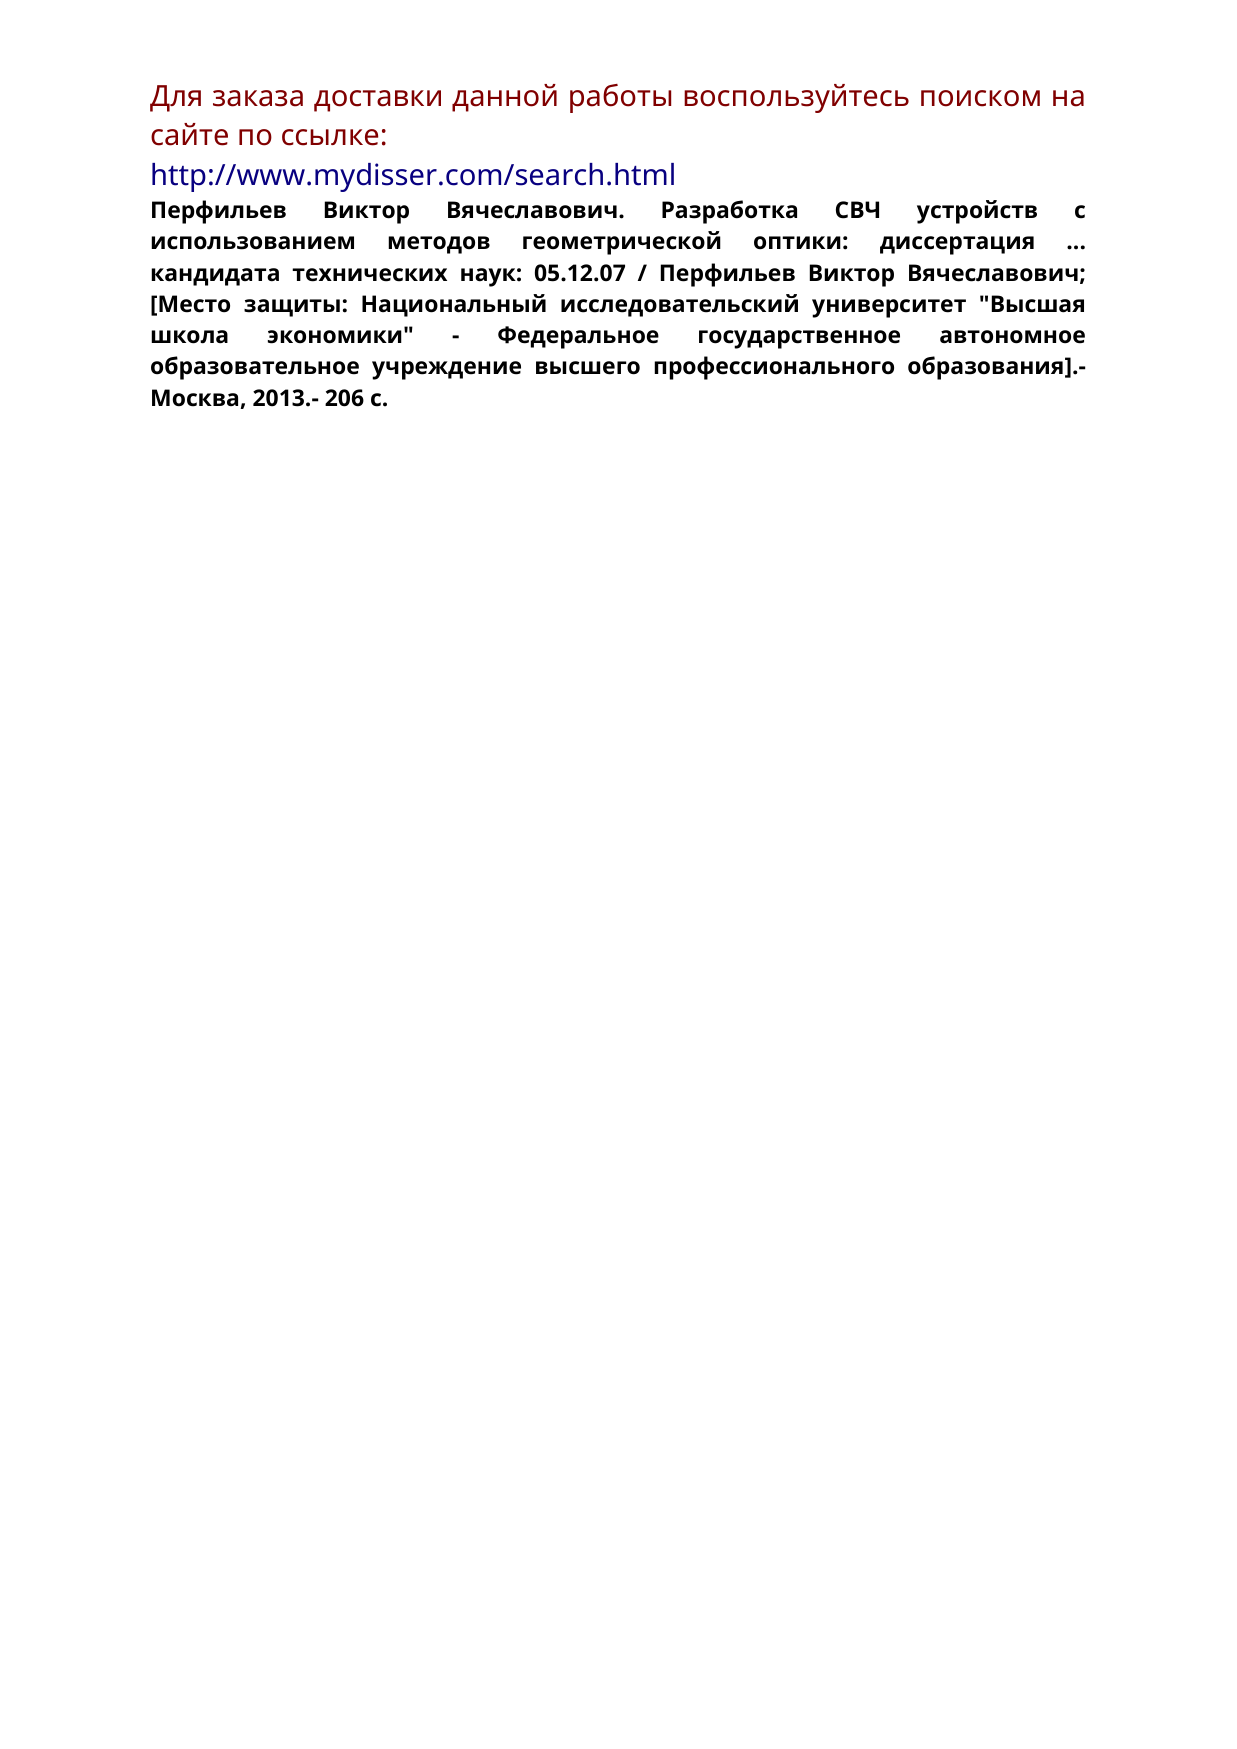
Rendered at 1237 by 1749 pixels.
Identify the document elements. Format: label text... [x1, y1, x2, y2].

text Перфильев Виктор Вячеславович. Разработка СВЧ устройств с использованием методов геометрической оптики: диссертация ... кандидата технических наук: 05.12.07 / Перфильев Виктор Вячеславович;[Место защиты: Национальный исследовательский университет "Высшая школа экономики" - Федеральное государственное автономное образовательное учреждение высшего профессионального образования].- Москва, 2013.- 206 с. [150, 194, 1086, 413]
